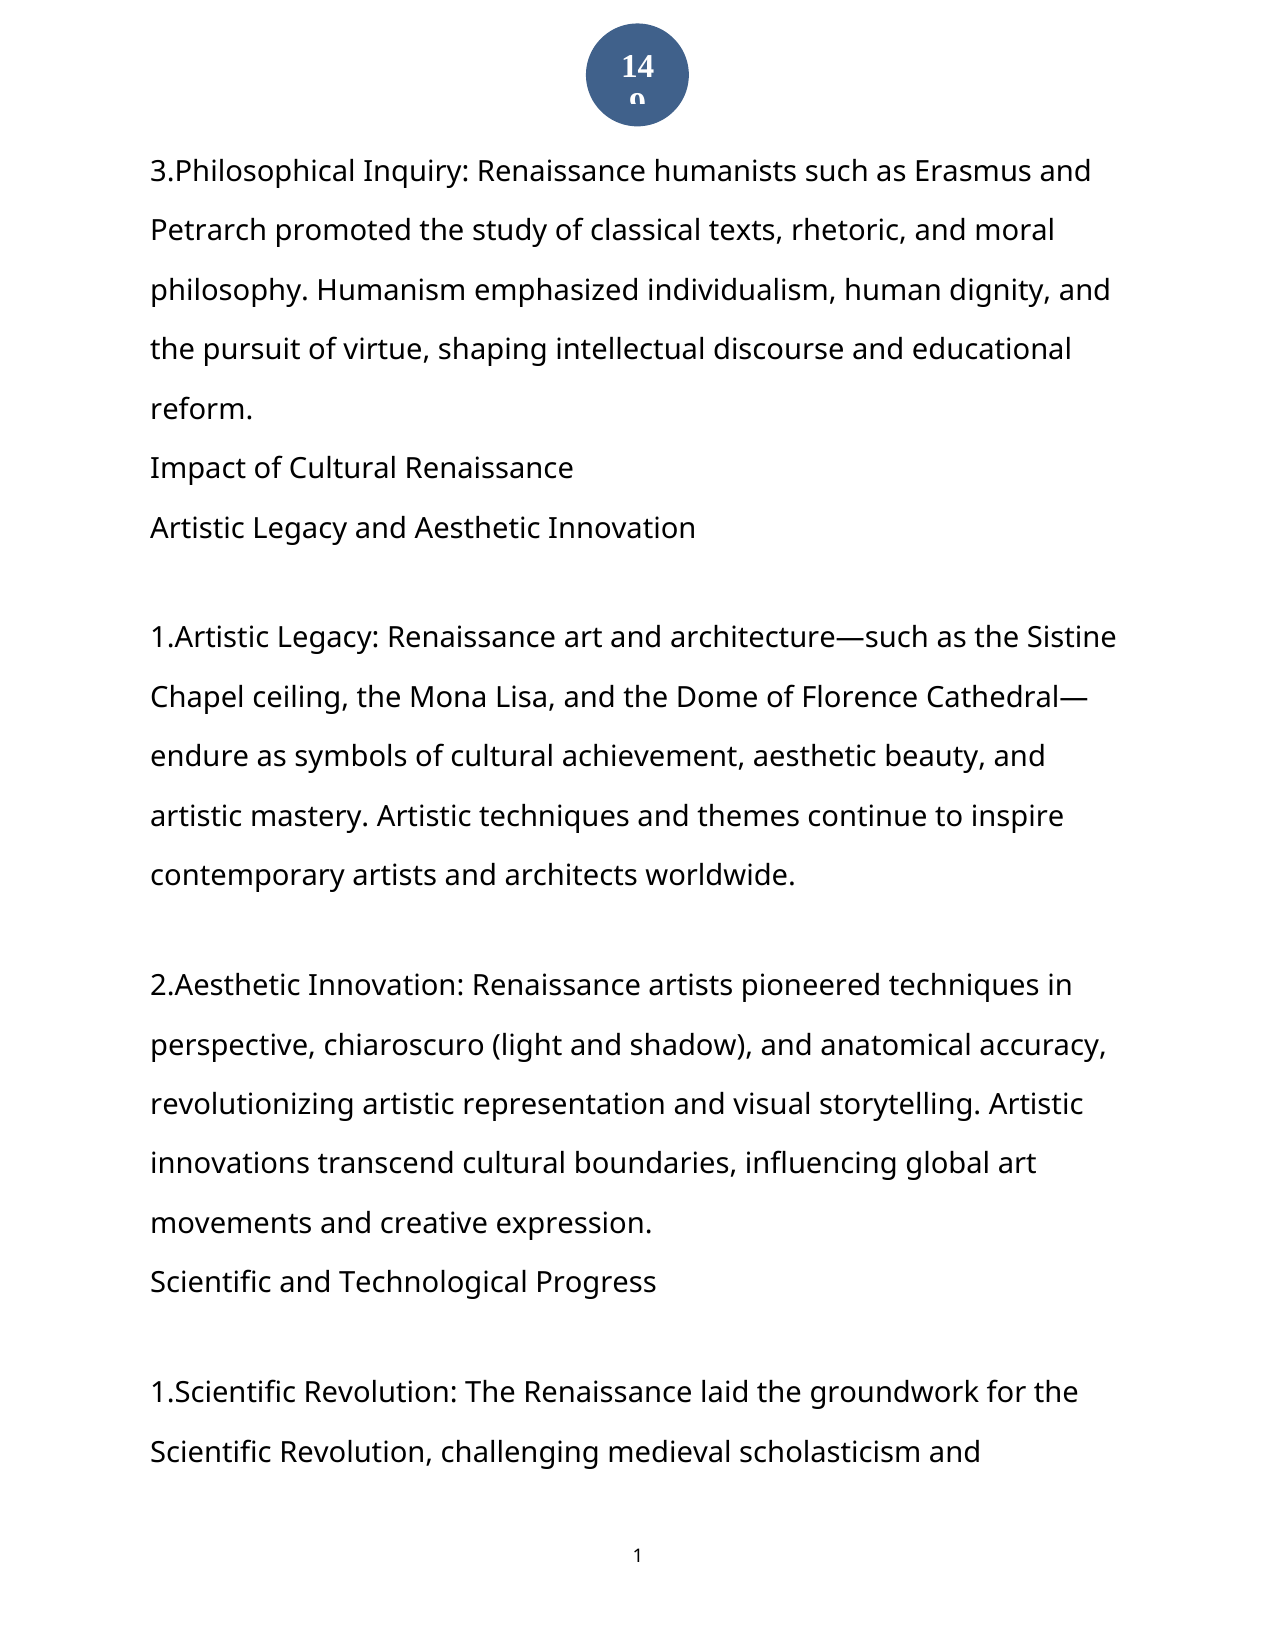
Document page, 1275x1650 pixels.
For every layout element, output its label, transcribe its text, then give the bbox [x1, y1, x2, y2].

text Scientific and Technological Progress [150, 1262, 1125, 1301]
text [150, 1372, 1125, 1471]
text 1.Artistic Legacy: Renaissance art and architecture—such as the Sistine Chapel ceiling, the Mona Lisa, and the Dome of Florence Cathedral—endure as symbols of cultural achievement, aesthetic beauty, and artistic mastery. Artistic techniques and themes continue to inspire contemporary artists and architects worldwide. [150, 617, 1125, 894]
text Artistic Legacy and Aesthetic Innovation [150, 507, 1125, 547]
text 2.Aesthetic Innovation: Renaissance artists pioneered techniques in perspective, chiaroscuro (light and shadow), and anatomical accuracy, revolutionizing artistic representation and visual storytelling. Artistic innovations transcend cultural boundaries, influencing global art movements and creative expression. [150, 964, 1125, 1242]
text 3.Philosophical Inquiry: Renaissance humanists such as Erasmus and Petrarch promoted the study of classical texts, rhetoric, and moral philosophy. Humanism emphasized individualism, human dignity, and the pursuit of virtue, shaping intellectual discourse and educational reform. [150, 150, 1125, 428]
text Impact of Cultural Renaissance [150, 447, 1125, 487]
